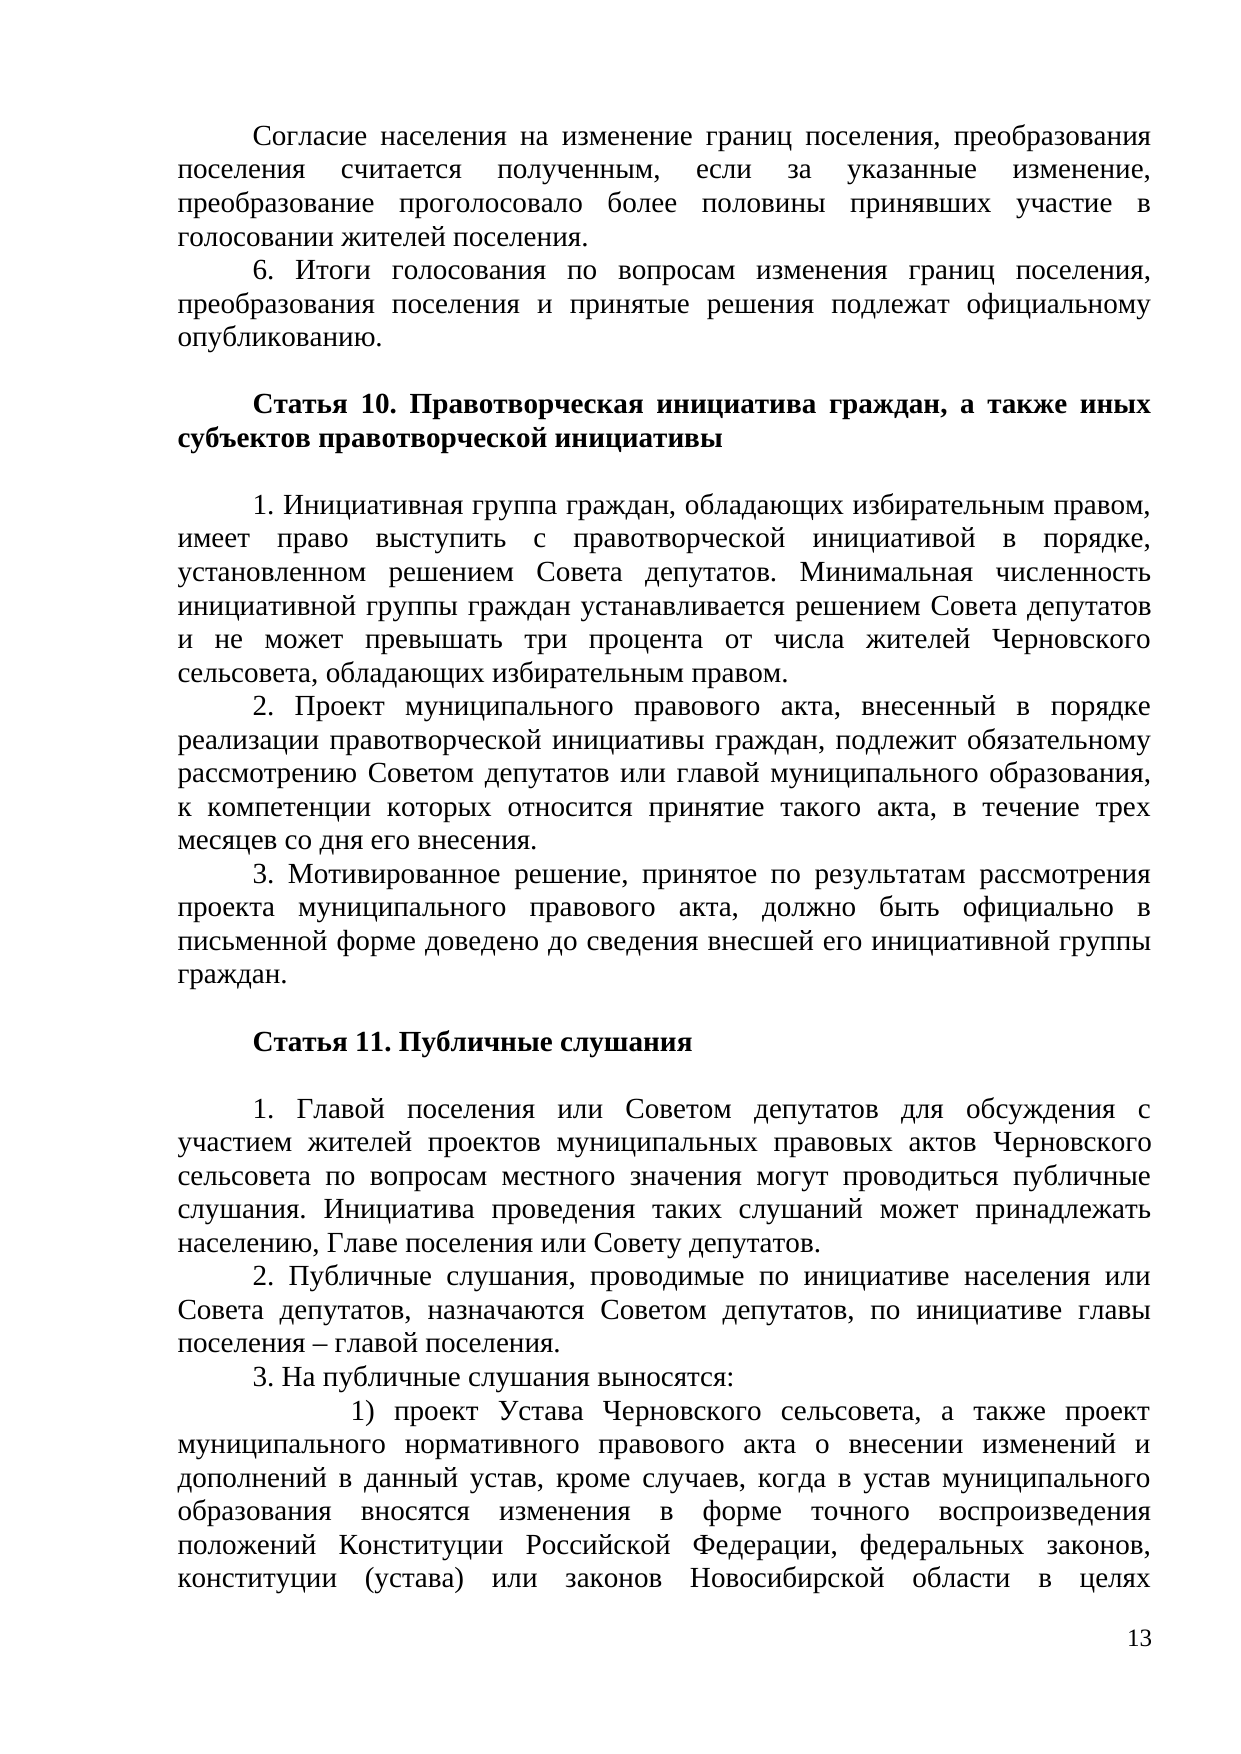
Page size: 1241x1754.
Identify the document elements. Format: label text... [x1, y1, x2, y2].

text Согласие населения на изменение границ поселения, преобразования поселения считается полученным, если за указанные изменение, преобразование проголосовало более половины принявших участие в голосовании жителей поселения. [177, 118, 1152, 252]
text 3. На публичные слушания выносятся: [177, 1359, 1152, 1393]
text 2. Публичные слушания, проводимые по инициативе населения или Совета депутатов, назначаются Советом депутатов, по инициативе главы поселения – главой поселения. [177, 1258, 1152, 1359]
text 3. Мотивированное решение, принятое по результатам рассмотрения проекта муниципального правового акта, должно быть официально в письменной форме доведено до сведения внесшей его инициативной группы граждан. [177, 856, 1152, 990]
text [177, 1393, 1152, 1594]
text Статья 11. Публичные слушания [177, 1024, 1152, 1057]
text 6. Итоги голосования по вопросам изменения границ поселения, преобразования поселения и принятые решения подлежат официальному опубликованию. [177, 252, 1152, 353]
text 1. Главой поселения или Советом депутатов для обсуждения с участием жителей проектов муниципальных правовых актов Черновского сельсовета по вопросам местного значения могут проводиться публичные слушания. Инициатива проведения таких слушаний может принадлежать населению, Главе поселения или Совету депутатов. [177, 1091, 1152, 1258]
text 1. Инициативная группа граждан, обладающих избирательным правом, имеет право выступить с правотворческой инициативой в порядке, установленном решением Совета депутатов. Минимальная численность инициативной группы граждан устанавливается решением Совета депутатов и не может превышать три процента от числа жителей Черновского сельсовета, обладающих избирательным правом. [177, 487, 1152, 688]
text 2. Проект муниципального правового акта, внесенный в порядке реализации правотворческой инициативы граждан, подлежит обязательному рассмотрению Советом депутатов или главой муниципального образования, к компетенции которых относится принятие такого акта, в течение трех месяцев со дня его внесения. [177, 688, 1152, 856]
text Статья 10. Правотворческая инициатива граждан, а также иных субъектов правотворческой инициативы [177, 386, 1152, 453]
